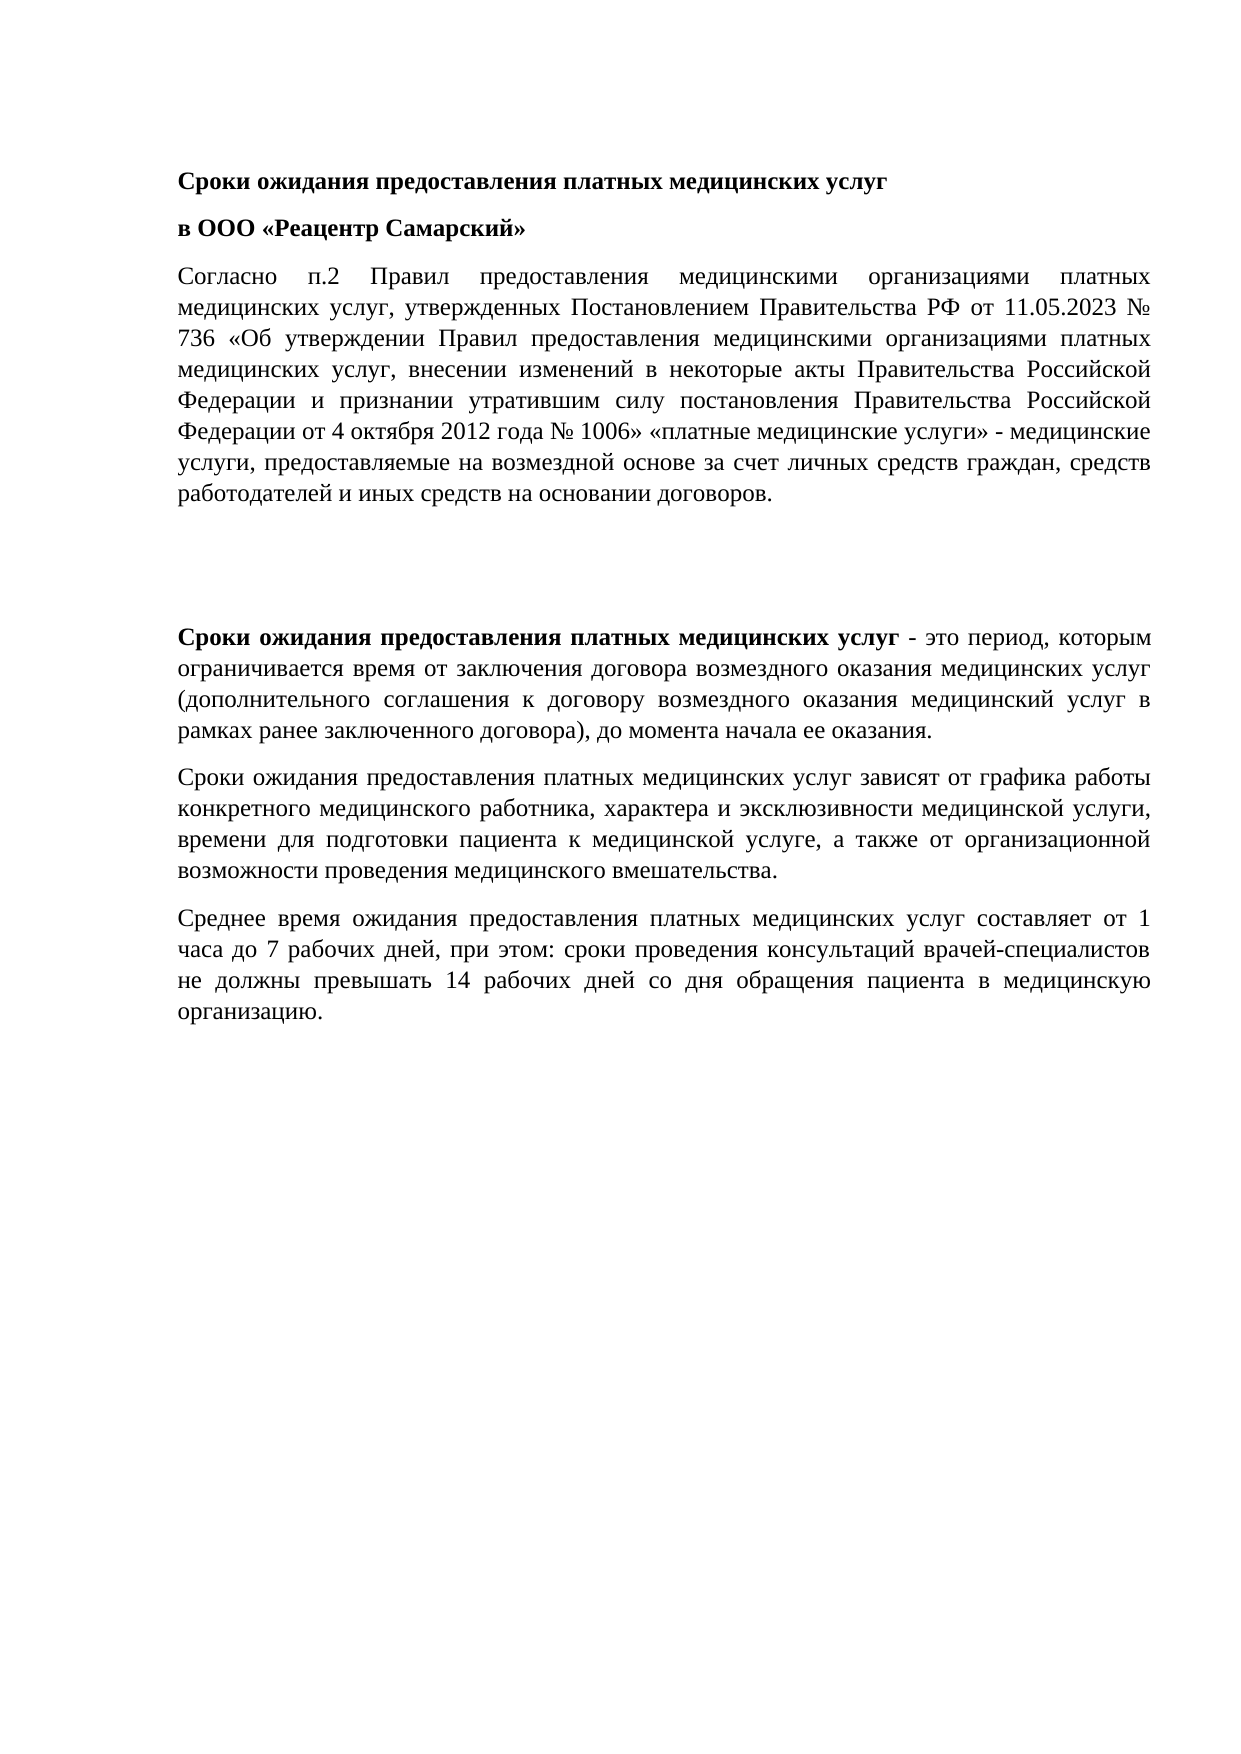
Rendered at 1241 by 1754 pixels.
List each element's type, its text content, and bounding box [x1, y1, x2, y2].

text Сроки ожидания предоставления платных медицинских услуг зависят от графика работы конкретного медицинского работника, характера и эксклюзивности медицинской услуги, времени для подготовки пациента к медицинской услуге, а также от организационной возможности проведения медицинского вмешательства. [177, 762, 1152, 884]
text Сроки ожидания предоставления платных медицинских услуг [177, 166, 1152, 194]
text в ООО «Реацентр Самарский» [177, 213, 1152, 242]
text Сроки ожидания предоставления платных медицинских услуг - это период, которым ограничивается время от заключения договора возмездного оказания медицинских услуг (дополнительного соглашения к договору возмездного оказания медицинский услуг в рамках ранее заключенного договора), до момента начала ее оказания. [177, 622, 1152, 743]
text Согласно п.2 Правил предоставления медицинскими организациями платных медицинских услуг, утвержденных Постановлением Правительства РФ от 11.05.2023 № 736 «Об утверждении Правил предоставления медицинскими организациями платных медицинских услуг, внесении изменений в некоторые акты Правительства Российской Федерации и признании утратившим силу постановления Правительства Российской Федерации от 4 октября 2012 года № 1006» «платные медицинские услуги» - медицинские услуги, предоставляемые на возмездной основе за счет личных средств граждан, средств работодателей и иных средств на основании договоров. [177, 261, 1152, 507]
text Среднее время ожидания предоставления платных медицинских услуг составляет от 1 часа до 7 рабочих дней, при этом: сроки проведения консультаций врачей-специалистов не должны превышать 14 рабочих дней со дня обращения пациента в медицинскую организацию. [177, 903, 1152, 1025]
